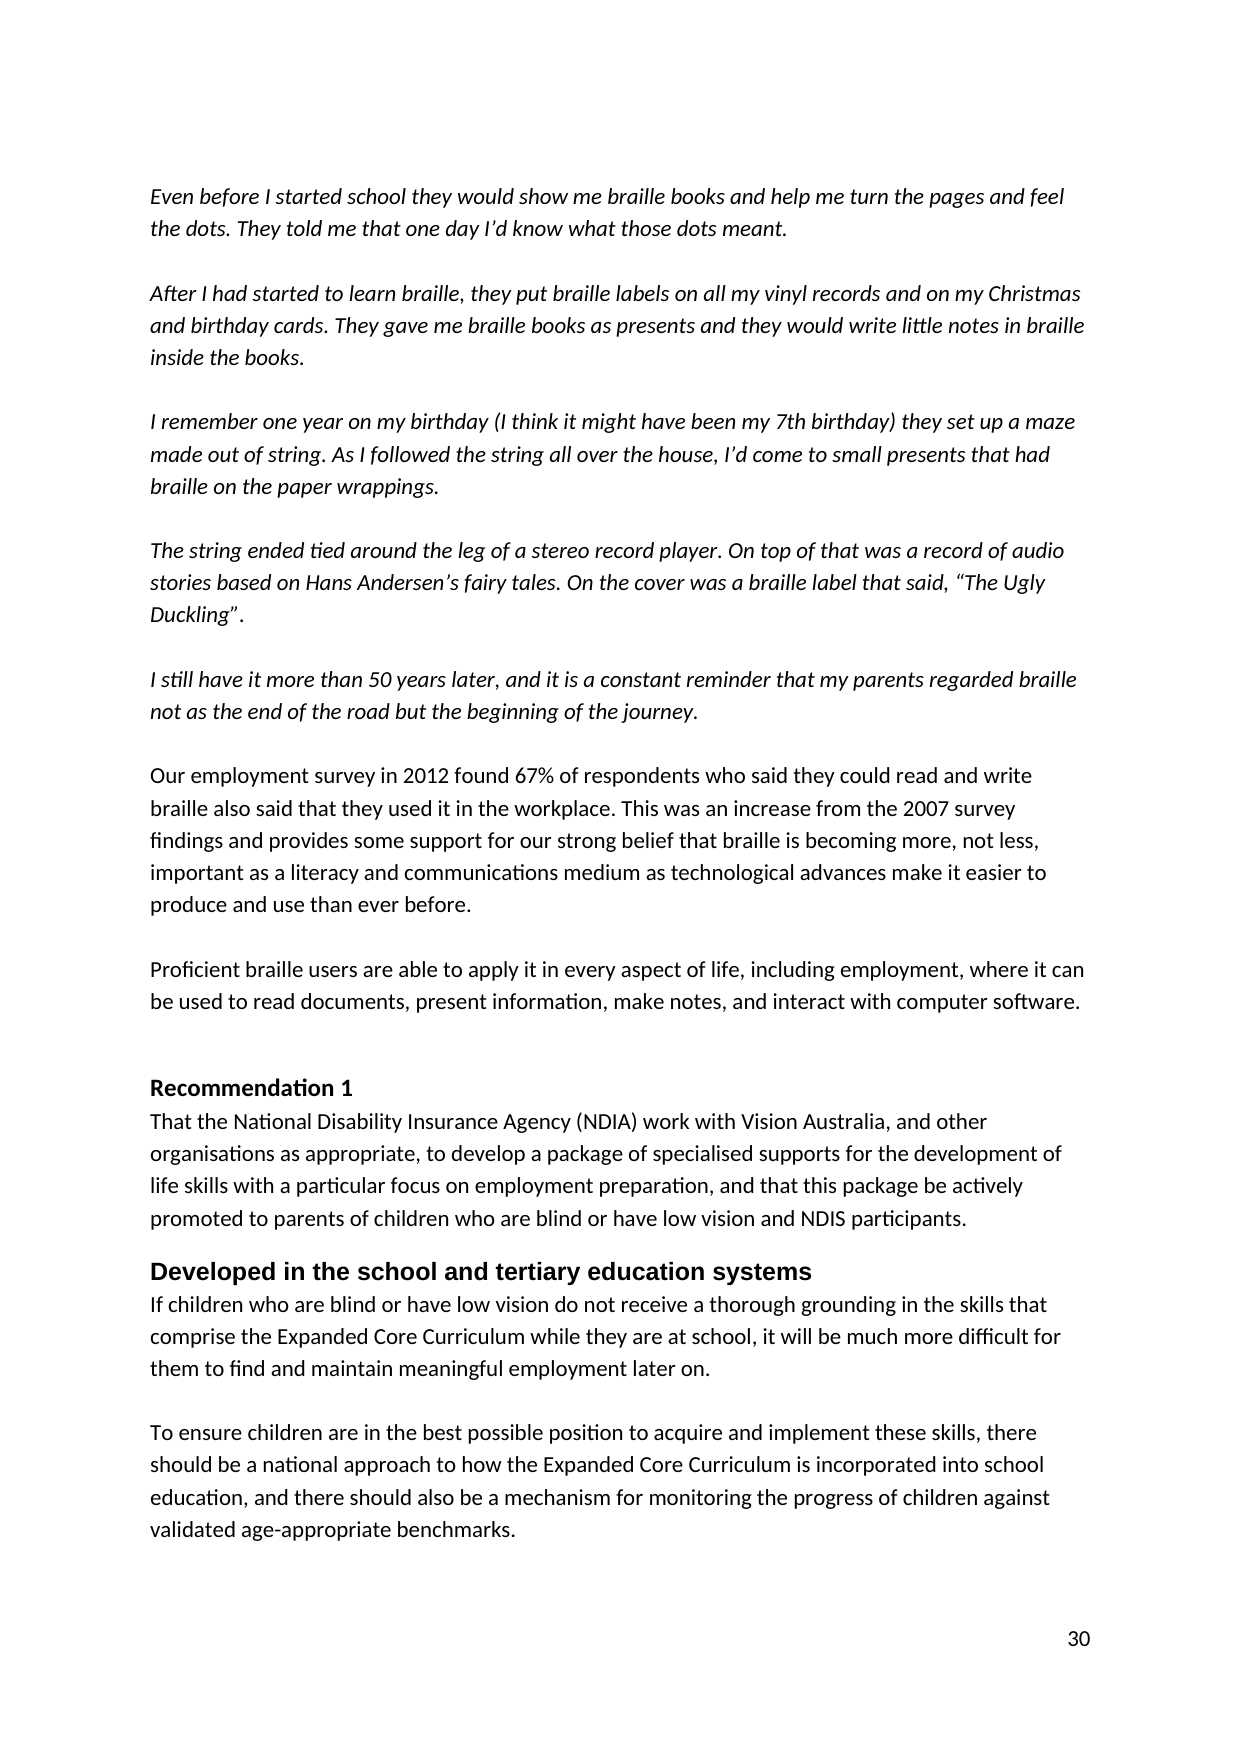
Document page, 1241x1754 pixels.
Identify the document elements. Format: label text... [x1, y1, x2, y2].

text To ensure children are in the best possible position to acquire and implement these skills, there should be a national approach to how the Expanded Core Curriculum is incorporated into school education, and there should also be a mechanism for monitoring the progress of children against validated age-appropriate benchmarks. [150, 1418, 1090, 1543]
text If children who are blind or have low vision do not receive a thorough grounding in the skills that comprise the Expanded Core Curriculum while they are at school, it will be much more difficult for them to find and maintain meaningful employment later on. [150, 1290, 1090, 1382]
text The string ended tied around the leg of a stereo record player. On top of that was a record of audio stories based on Hans Andersen’s fairy tales. On the cover was a braille label that said, “The Ugly Duckling”. [150, 536, 1090, 629]
text That the National Disability Insurance Agency (NDIA) work with Vision Australia, and other organisations as appropriate, to develop a package of specialised supports for the development of life skills with a particular focus on employment preparation, and that this package be actively promoted to parents of children who are blind or have low vision and NDIS participants. [150, 1107, 1090, 1232]
subtitle Developed in the school and tertiary education systems [150, 1257, 1090, 1285]
subtitle Recommendation 1 [150, 1072, 1090, 1103]
text After I had started to learn braille, they put braille labels on all my vinyl records and on my Christmas and birthday cards. They gave me braille books as presents and they would write little notes in braille inside the books. [150, 279, 1090, 371]
text Even before I started school they would show me braille books and help me turn the pages and feel the dots. They told me that one day I’d know what those dots meant. [150, 182, 1090, 242]
text Our employment survey in 2012 found 67% of respondents who said they could read and write braille also said that they used it in the workplace. This was an increase from the 2007 survey findings and provides some support for our strong belief that braille is becoming more, not less, important as a literacy and communications medium as technological advances make it easier to produce and use than ever before. [150, 762, 1090, 918]
text I remember one year on my birthday (I think it might have been my 7th birthday) they set up a maze made out of string. As I followed the string all over the house, I’d come to small presents that had braille on the paper wrappings. [150, 407, 1090, 500]
text I still have it more than 50 years later, and it is a constant reminder that my parents regarded braille not as the end of the road but the beginning of the journey. [150, 665, 1090, 725]
text Proficient braille users are able to apply it in every aspect of life, including employment, where it can be used to read documents, present information, make notes, and interact with computer software. [150, 955, 1090, 1015]
